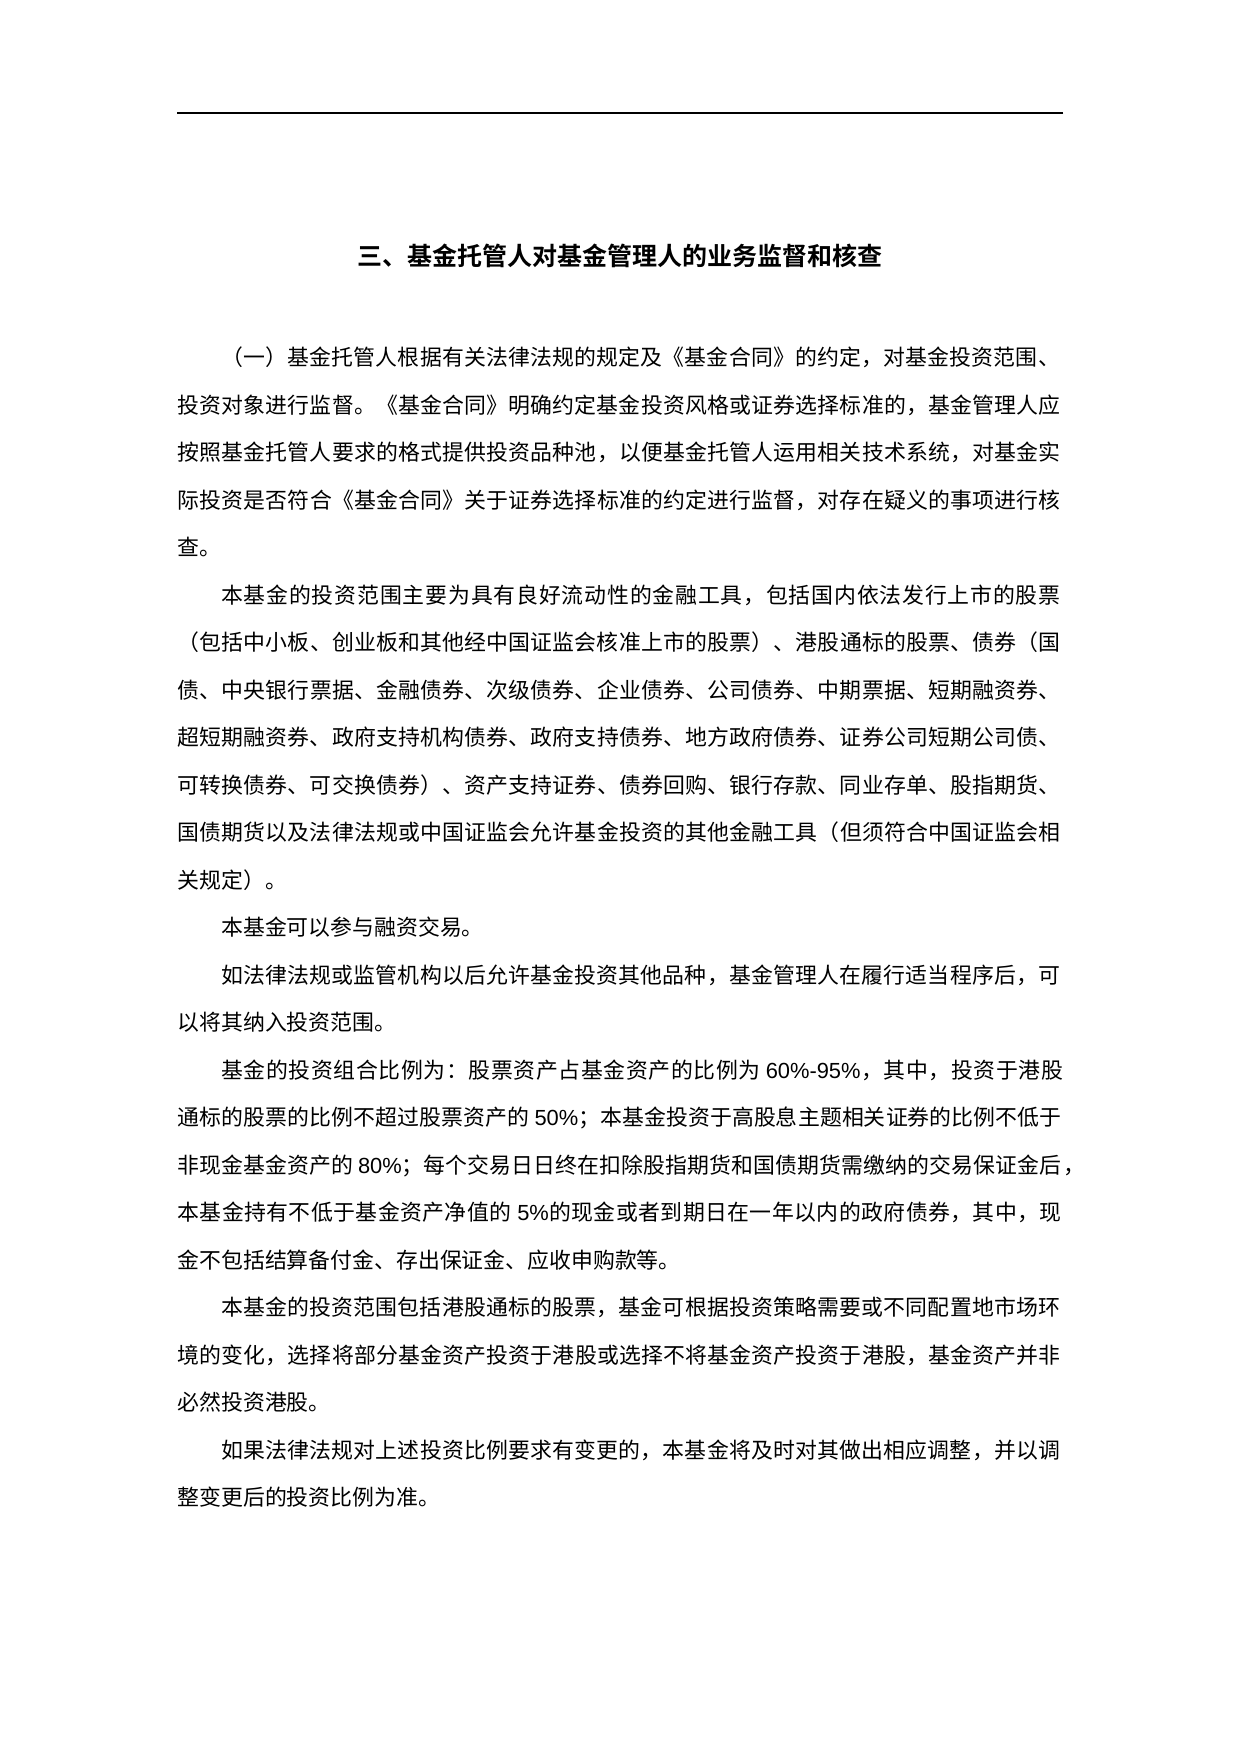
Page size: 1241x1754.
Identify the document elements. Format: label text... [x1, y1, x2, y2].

text 如法律法规或监管机构以后允许基金投资其他品种，基金管理人在履行适当程序后，可以将其纳入投资范围。 [177, 958, 1063, 1037]
text 如果法律法规对上述投资比例要求有变更的，本基金将及时对其做出相应调整，并以调整变更后的投资比例为准。 [177, 1433, 1063, 1512]
text 本基金可以参与融资交易。 [177, 910, 1063, 942]
text 基金的投资组合比例为：股票资产占基金资产的比例为60%-95%，其中，投资于港股通标的股票的比例不超过股票资产的50%；本基金投资于高股息主题相关证券的比例不低于非现金基金资产的80%；每个交易日日终在扣除股指期货和国债期货需缴纳的交易保证金后，本基金持有不低于基金资产净值的5%的现金或者到期日在一年以内的政府债券，其中，现金不包括结算备付金、存出保证金、应收申购款等。 [177, 1053, 1063, 1274]
text 本基金的投资范围包括港股通标的股票，基金可根据投资策略需要或不同配置地市场环境的变化，选择将部分基金资产投资于港股或选择不将基金资产投资于港股，基金资产并非必然投资港股。 [177, 1290, 1063, 1417]
subtitle 三、基金托管人对基金管理人的业务监督和核查 [177, 222, 1063, 287]
text （一）基金托管人根据有关法律法规的规定及《基金合同》的约定，对基金投资范围、投资对象进行监督。《基金合同》明确约定基金投资风格或证券选择标准的，基金管理人应按照基金托管人要求的格式提供投资品种池，以便基金托管人运用相关技术系统，对基金实际投资是否符合《基金合同》关于证券选择标准的约定进行监督，对存在疑义的事项进行核查。 [177, 340, 1063, 562]
text 本基金的投资范围主要为具有良好流动性的金融工具，包括国内依法发行上市的股票（包括中小板、创业板和其他经中国证监会核准上市的股票）、港股通标的股票、债券（国债、中央银行票据、金融债券、次级债券、企业债券、公司债券、中期票据、短期融资券、超短期融资券、政府支持机构债券、政府支持债券、地方政府债券、证券公司短期公司债、可转换债券、可交换债券）、资产支持证券、债券回购、银行存款、同业存单、股指期货、国债期货以及法律法规或中国证监会允许基金投资的其他金融工具（但须符合中国证监会相关规定）。 [177, 578, 1063, 894]
